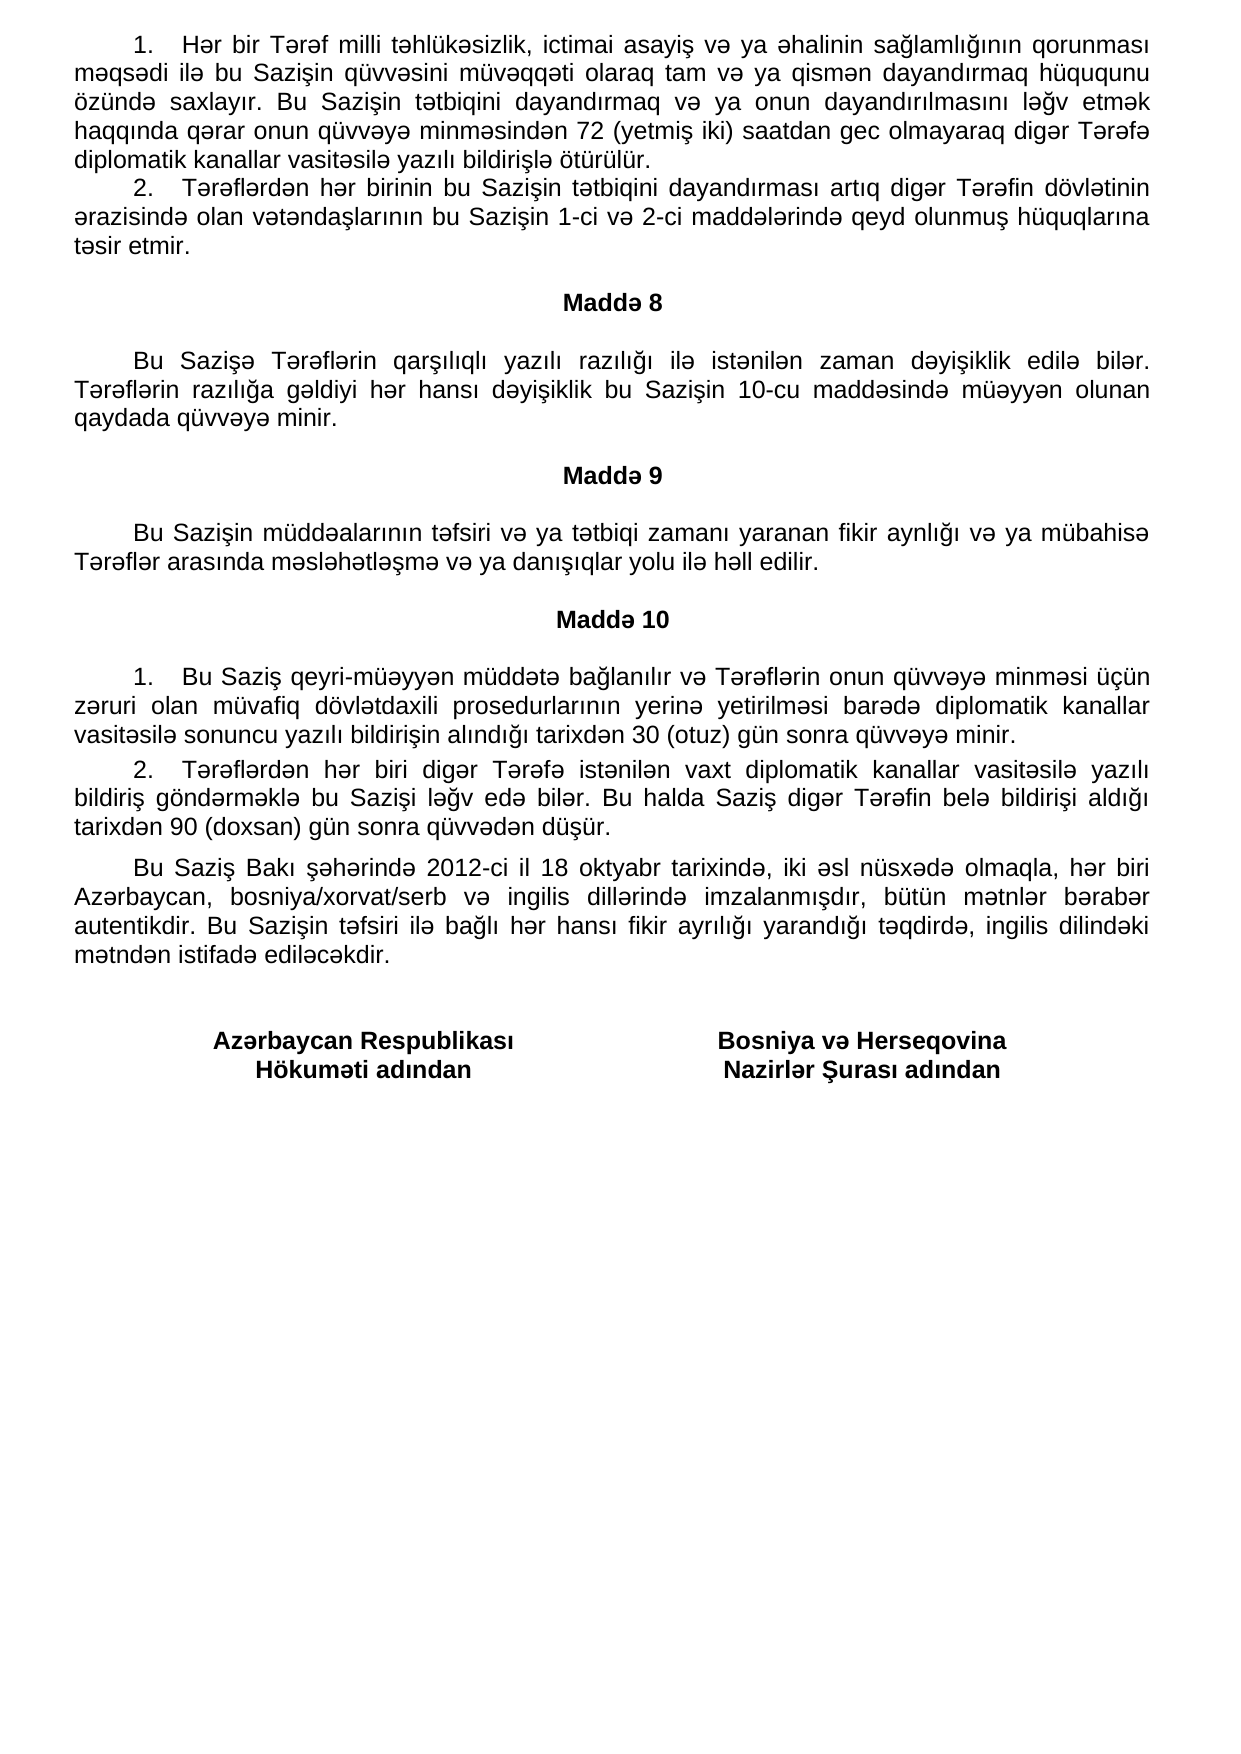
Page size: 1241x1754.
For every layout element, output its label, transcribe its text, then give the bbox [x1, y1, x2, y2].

text 1. Hər bir Tərəf milli təhlükəsizlik, ictimai asayiş və ya əhalinin sağlamlığının qorunması məqsədi ilə bu Sazişin qüvvəsini müvəqqəti olaraq tam və ya qismən dayandırmaq hüququnu özündə saxlayır. Bu Sazişin tətbiqini dayandırmaq və ya onun dayandırılmasını ləğv etmək haqqında qərar onun qüvvəyə minməsindən 72 (yetmiş iki) saatdan gec olmayaraq digər Tərəfə diplomatik kanallar vasitəsilə yazılı bildirişlə ötürülür. [74, 29, 1152, 173]
text 1. Bu Saziş qeyri-müəyyən müddətə bağlanılır və Tərəflərin onun qüvvəyə minməsi üçün zəruri olan müvafiq dövlətdaxili prosedurlarının yerinə yetirilməsi barədə diplomatik kanallar vasitəsilə sonuncu yazılı bildirişin alındığı tarixdən 30 (otuz) gün sonra qüvvəyə minir. [74, 662, 1152, 748]
text Maddə 9 [74, 461, 1152, 489]
text Bu Saziş Bakı şəhərində 2012-ci il 18 oktyabr tarixində, iki əsl nüsxədə olmaqla, hər biri Azərbaycan, bosniya/xorvat/serb və ingilis dillərində imzalanmışdır, bütün mətnlər bərabər autentikdir. Bu Sazişin təfsiri ilə bağlı hər hansı fikir ayrılığı yarandığı təqdirdə, ingilis dilindəki mətndən istifadə ediləcəkdir. [74, 853, 1152, 968]
table_header Azərbaycan Respublikası Hökuməti adından [114, 1026, 613, 1083]
text Bu Sazişə Tərəflərin qarşılıqlı yazılı razılığı ilə istənilən zaman dəyişiklik edilə bilər. Tərəflərin razılığa gəldiyi hər hansı dəyişiklik bu Sazişin 10-cu maddəsində müəyyən olunan qaydada qüvvəyə minir. [74, 346, 1152, 432]
text 2. Tərəflərdən hər birinin bu Sazişin tətbiqini dayandırması artıq digər Tərəfin dövlətinin ərazisində olan vətəndaşlarının bu Sazişin 1-ci və 2-ci maddələrində qeyd olunmuş hüquqlarına təsir etmir. [74, 173, 1152, 259]
text Maddə 8 [74, 288, 1152, 317]
table_header Bosniya və Herseqovina Nazirlər Şurası adından [613, 1026, 1111, 1083]
text 2. Tərəflərdən hər biri digər Tərəfə istənilən vaxt diplomatik kanallar vasitəsilə yazılı bildiriş göndərməklə bu Sazişi ləğv edə bilər. Bu halda Saziş digər Tərəfin belə bildirişi aldığı tarixdən 90 (doxsan) gün sonra qüvvədən düşür. [74, 754, 1152, 841]
text Maddə 10 [74, 604, 1152, 633]
text Bu Sazişin müddəalarının təfsiri və ya tətbiqi zamanı yaranan fikir aynlığı və ya mübahisə Tərəflər arasında məsləhətləşmə və ya danışıqlar yolu ilə həll edilir. [74, 518, 1152, 576]
